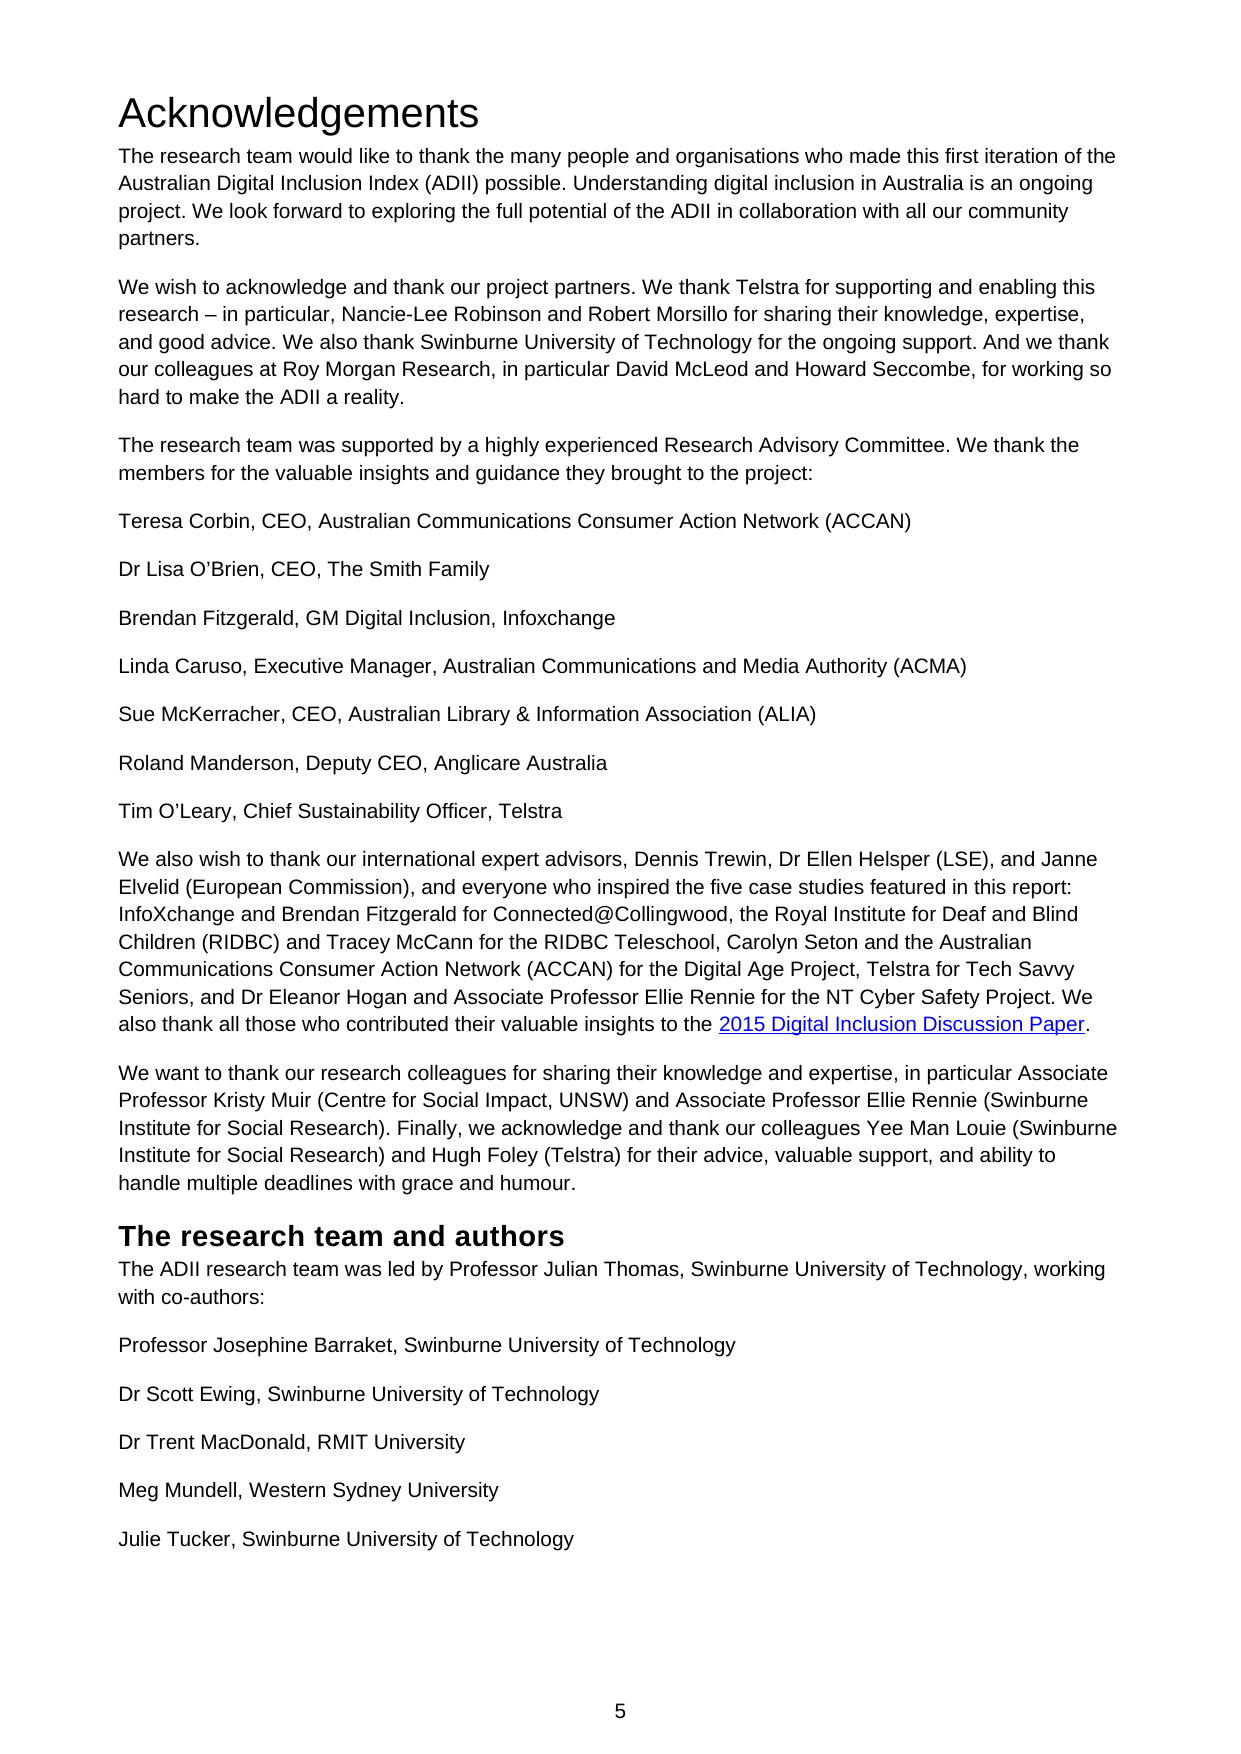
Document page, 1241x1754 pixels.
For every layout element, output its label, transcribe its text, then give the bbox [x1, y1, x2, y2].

text Meg Mundell, Western Sydney University [118, 1478, 1122, 1502]
text Julie Tucker, Swinburne University of Technology [118, 1526, 1122, 1550]
text Roland Manderson, Deputy CEO, Anglicare Australia [118, 750, 1122, 774]
text The research team would like to thank the many people and organisations who made this first iteration of the Australian Digital Inclusion Index (ADII) possible. Understanding digital inclusion in Australia is an ongoing project. We look forward to exploring the full potential of the ADII in collaboration with all our community partners. [118, 144, 1122, 250]
text We also wish to thank our international expert advisors, Dennis Trewin, Dr Ellen Helsper (LSE), and Janne Elvelid (European Commission), and everyone who inspired the five case studies featured in this report: InfoXchange and Brendan Fitzgerald for Connected@Collingwood, the Royal Institute for Deaf and Blind Children (RIDBC) and Tracey McCann for the RIDBC Teleschool, Carolyn Seton and the Australian Communications Consumer Action Network (ACCAN) for the Digital Age Project, Telstra for Tech Savvy Seniors, and Dr Eleanor Hogan and Associate Professor Ellie Rennie for the NT Cyber Safety Project. We also thank all those who contributed their valuable insights to the 2015 Digital Inclusion Discussion Paper. [118, 847, 1122, 1036]
text We want to thank our research colleagues for sharing their knowledge and expertise, in particular Associate Professor Kristy Muir (Centre for Social Impact, UNSW) and Associate Professor Ellie Rennie (Swinburne Institute for Social Research). Finally, we acknowledge and thank our colleagues Yee Man Louie (Swinburne Institute for Social Research) and Hugh Foley (Telstra) for their advice, valuable support, and ability to handle multiple deadlines with grace and humour. [118, 1060, 1122, 1194]
text Sue McKerracher, CEO, Australian Library & Information Association (ALIA) [118, 702, 1122, 726]
text Brendan Fitzgerald, GM Digital Inclusion, Infoxchange [118, 605, 1122, 629]
text Dr Trent MacDonald, RMIT University [118, 1430, 1122, 1454]
text Dr Lisa O’Brien, CEO, The Smith Family [118, 557, 1122, 581]
text Dr Scott Ewing, Swinburne University of Technology [118, 1381, 1122, 1405]
text The research team was supported by a highly experienced Research Advisory Committee. We thank the members for the valuable insights and guidance they brought to the project: [118, 433, 1122, 484]
text Tim O’Leary, Chief Sustainability Officer, Telstra [118, 799, 1122, 823]
text Linda Caruso, Executive Manager, Australian Communications and Media Authority (ACMA) [118, 654, 1122, 678]
text The ADII research team was led by Professor Julian Thomas, Swinburne University of Technology, working with co-authors: [118, 1257, 1122, 1309]
text Teresa Corbin, CEO, Australian Communications Consumer Action Network (ACCAN) [118, 509, 1122, 533]
text We wish to acknowledge and thank our project partners. We thank Telstra for supporting and enabling this research – in particular, Nancie-Lee Robinson and Robert Morsillo for sharing their knowledge, expertise, and good advice. We also thank Swinburne University of Technology for the ongoing support. And we thank our colleagues at Roy Morgan Research, in particular David McLeod and Howard Seccombe, for working so hard to make the ADII a reality. [118, 274, 1122, 408]
subtitle Acknowledgements [118, 89, 1122, 137]
text Professor Josephine Barraket, Swinburne University of Technology [118, 1333, 1122, 1357]
subtitle The research team and authors [118, 1219, 1122, 1252]
